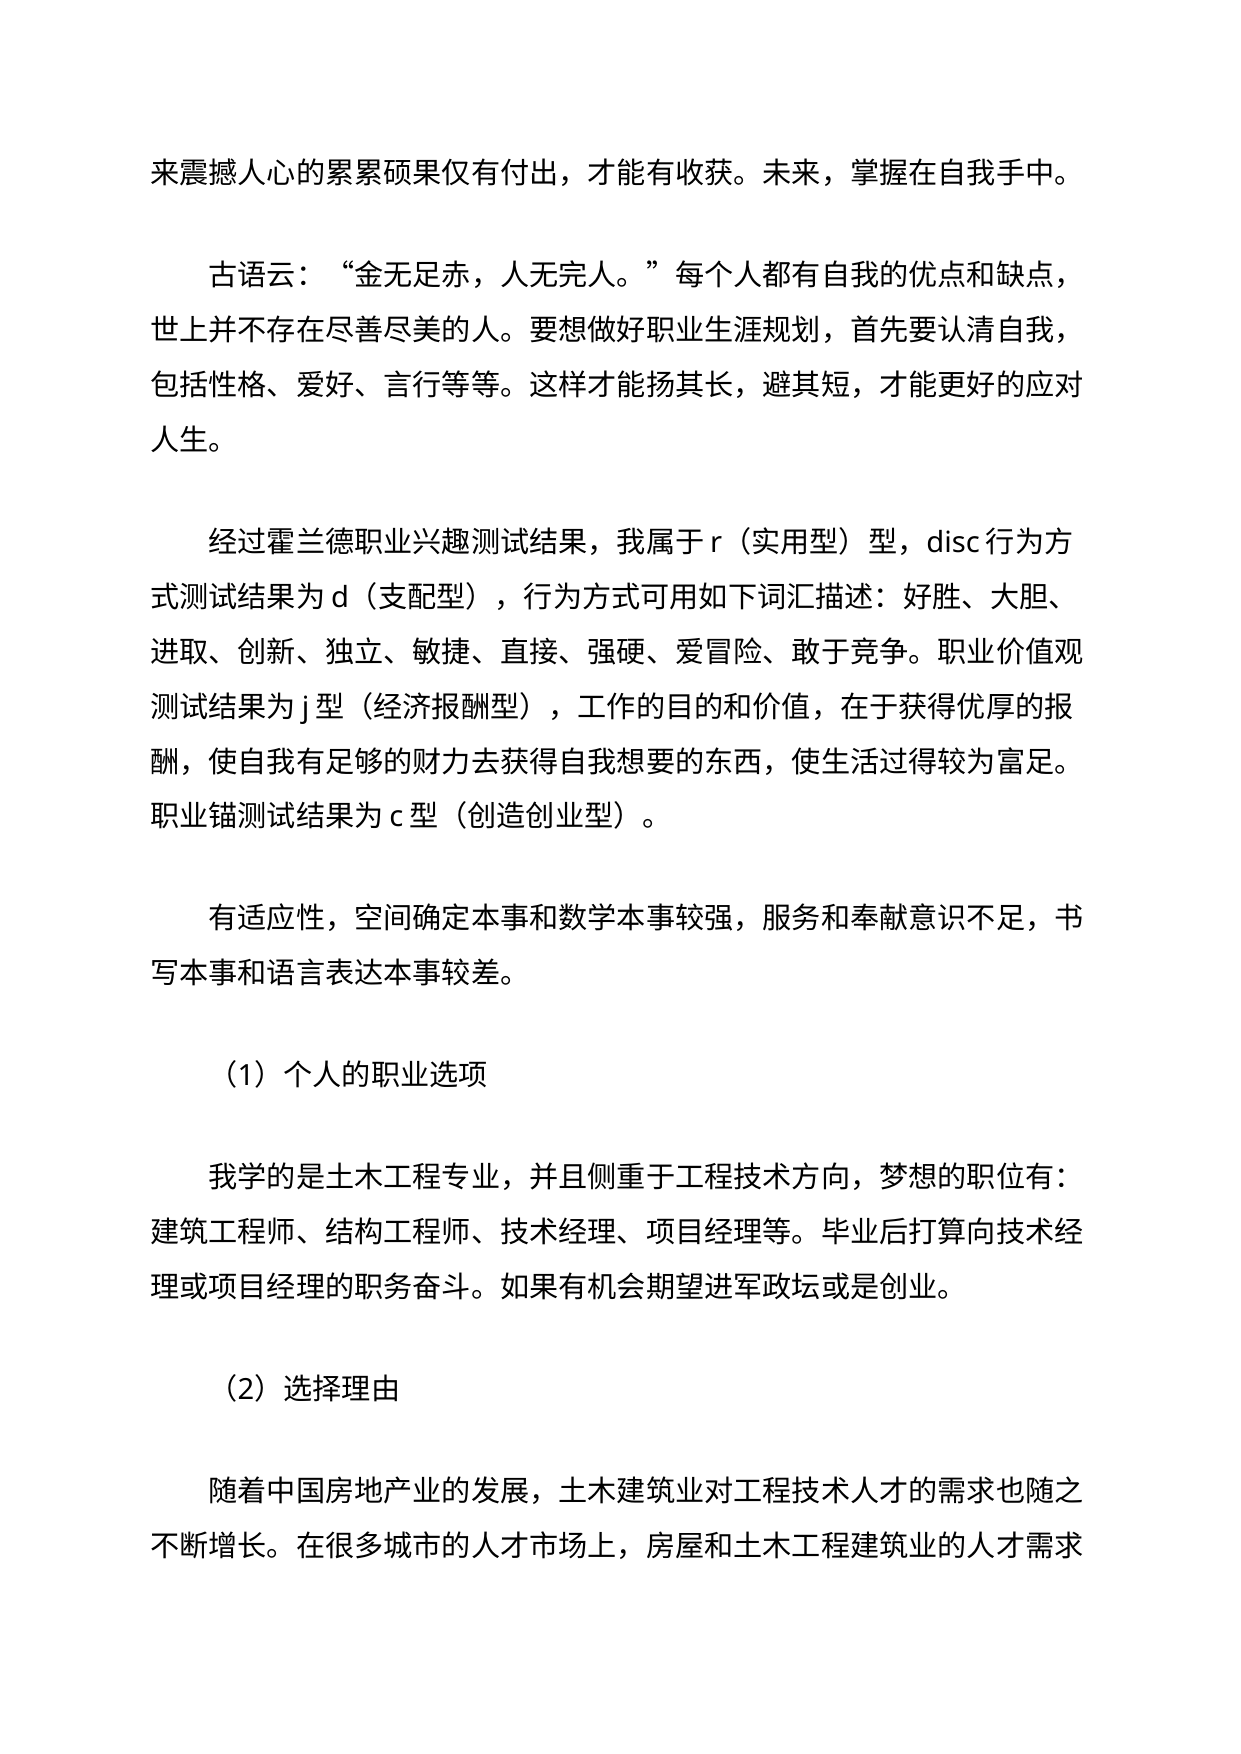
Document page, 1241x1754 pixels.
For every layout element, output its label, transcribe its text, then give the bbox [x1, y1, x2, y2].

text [150, 150, 1090, 192]
text 有适应性，空间确定本事和数学本事较强，服务和奉献意识不足，书写本事和语言表达本事较差。 [150, 895, 1090, 992]
text 我学的是土木工程专业，并且侧重于工程技术方向，梦想的职位有：建筑工程师、结构工程师、技术经理、项目经理等。毕业后打算向技术经理或项目经理的职务奋斗。如果有机会期望进军政坛或是创业。 [150, 1154, 1090, 1306]
text 经过霍兰德职业兴趣测试结果，我属于r（实用型）型，disc行为方式测试结果为d（支配型），行为方式可用如下词汇描述：好胜、大胆、进取、创新、独立、敏捷、直接、强硬、爱冒险、敢于竞争。职业价值观测试结果为j型（经济报酬型），工作的目的和价值，在于获得优厚的报酬，使自我有足够的财力去获得自我想要的东西，使生活过得较为富足。职业锚测试结果为c型（创造创业型）。 [150, 518, 1090, 835]
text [150, 1467, 1090, 1564]
text （2）选择理由 [150, 1365, 1090, 1408]
text 古语云：“金无足赤，人无完人。”每个人都有自我的优点和缺点，世上并不存在尽善尽美的人。要想做好职业生涯规划，首先要认清自我，包括性格、爱好、言行等等。这样才能扬其长，避其短，才能更好的应对人生。 [150, 252, 1090, 459]
text （1）个人的职业选项 [150, 1052, 1090, 1094]
